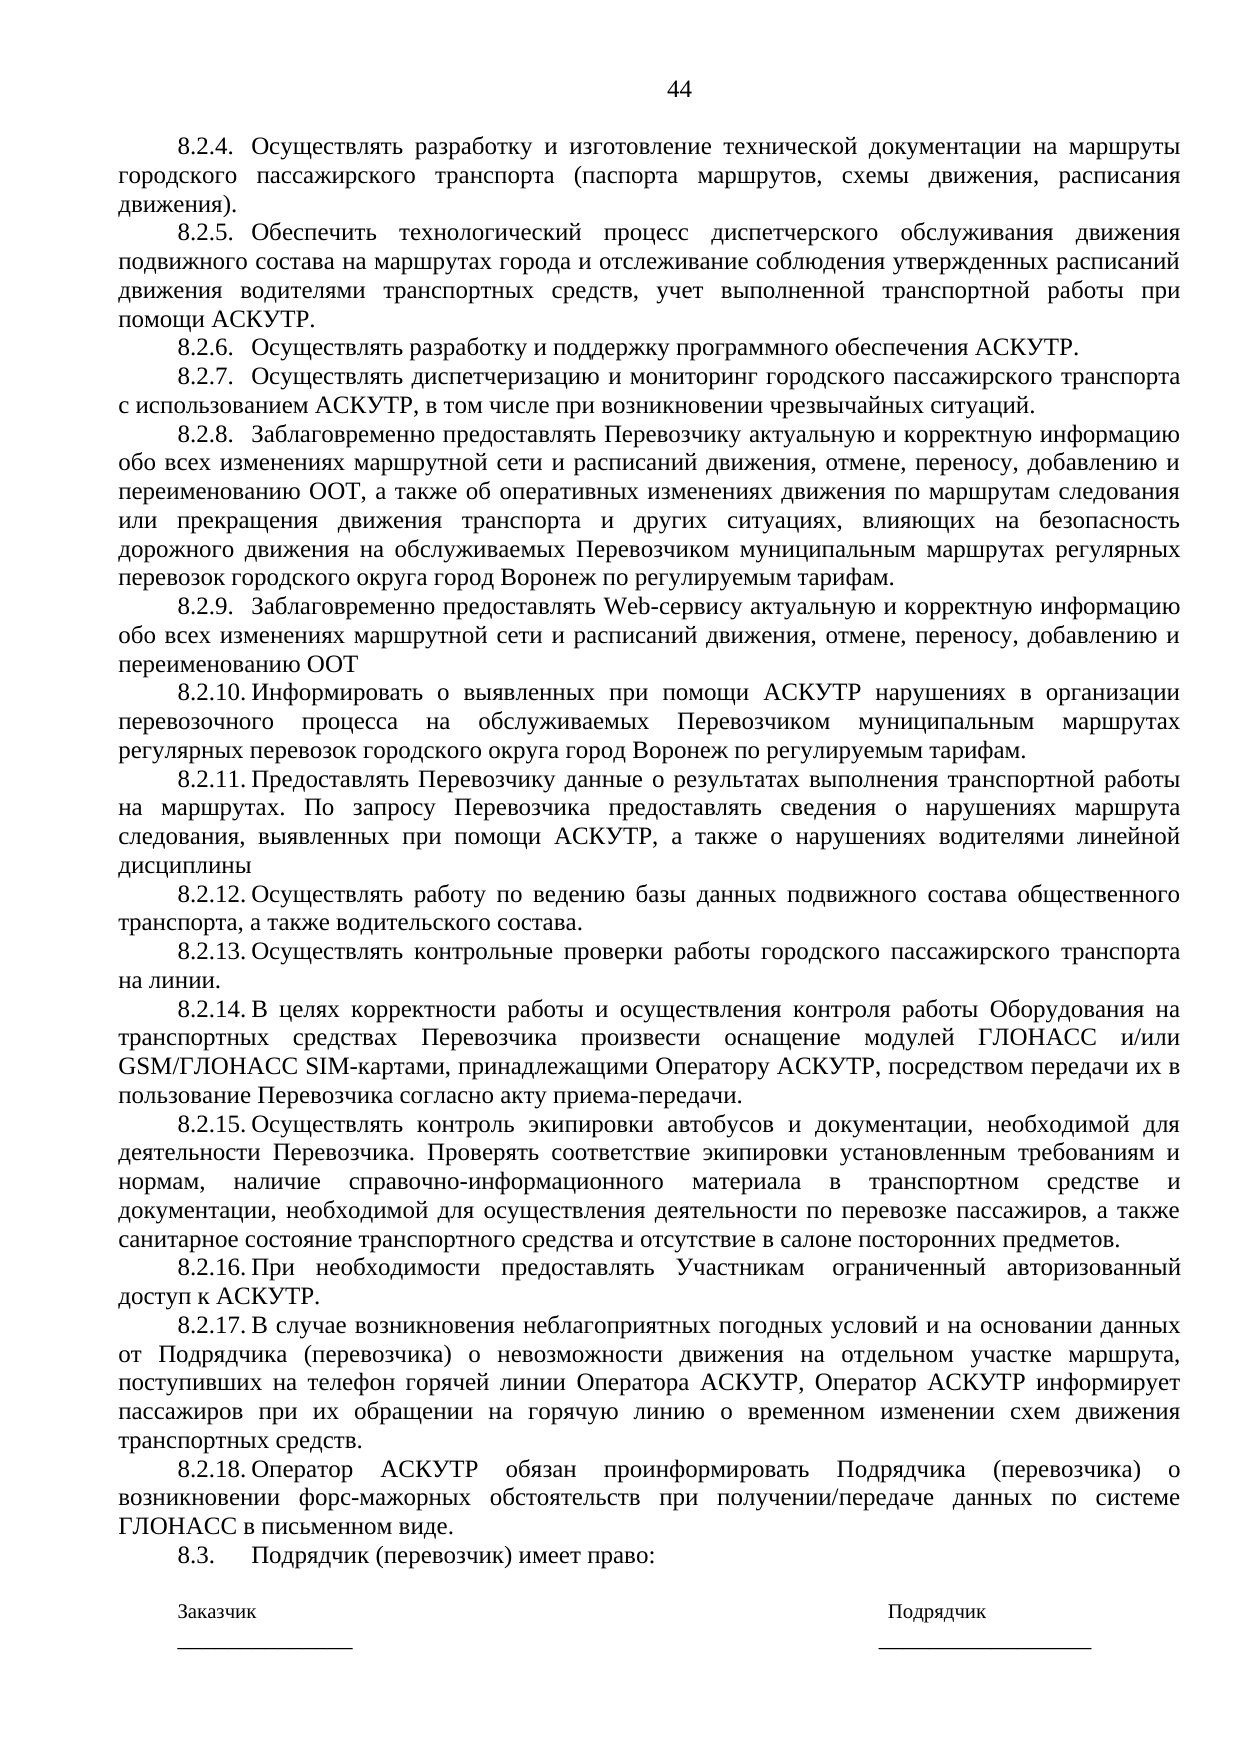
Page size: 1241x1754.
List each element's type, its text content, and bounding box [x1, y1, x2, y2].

list Предоставлять Перевозчику данные о результатах выполнения транспортной работы на маршрутах. По запросу Перевозчика предоставлять сведения о нарушениях маршрута следования, выявленных при помощи АСКУТР, а также о нарушениях водителями линейной дисциплины [118, 764, 1181, 879]
list Осуществлять контроль экипировки автобусов и документации, необходимой для деятельности Перевозчика. Проверять соответствие экипировки установленным требованиям и нормам, наличие справочно-информационного материала в транспортном средстве и документации, необходимой для осуществления деятельности по перевозке пассажиров, а также санитарное состояние транспортного средства и отсутствие в салоне посторонних предметов. [118, 1109, 1181, 1252]
list В случае возникновения неблагоприятных погодных условий и на основании данных от Подрядчика (перевозчика) о невозможности движения на отдельном участке маршрута, поступивших на телефон горячей линии Оператора АСКУТР, Оператор АСКУТР информирует пассажиров при их обращении на горячую линию о временном изменении схем движения транспортных средств. [118, 1310, 1181, 1454]
list Осуществлять разработку и поддержку программного обеспечения АСКУТР. [118, 332, 1181, 361]
list Осуществлять контрольные проверки работы городского пассажирского транспорта на линии. [118, 936, 1181, 994]
list Подрядчик (перевозчик) имеет право: [118, 1540, 1181, 1569]
list Заблаговременно предоставлять Перевозчику актуальную и корректную информацию обо всех изменениях маршрутной сети и расписаний движения, отмене, переносу, добавлению и переименованию ООТ, а также об оперативных изменениях движения по маршрутам следования или прекращения движения транспорта и других ситуациях, влияющих на безопасность дорожного движения на обслуживаемых Перевозчиком муниципальным маршрутах регулярных перевозок городского округа город Воронеж по регулируемым тарифам. [118, 419, 1181, 591]
list Обеспечить технологический процесс диспетчерского обслуживания движения подвижного состава на маршрутах города и отслеживание соблюдения утвержденных расписаний движения водителями транспортных средств, учет выполненной транспортной работы при помощи АСКУТР. [118, 217, 1181, 332]
list Осуществлять разработку и изготовление технической документации на маршруты городского пассажирского транспорта (паспорта маршрутов, схемы движения, расписания движения). [118, 131, 1181, 217]
list Заблаговременно предоставлять Web-сервису актуальную и корректную информацию обо всех изменениях маршрутной сети и расписаний движения, отмене, переносу, добавлению и переименованию ООТ [118, 591, 1181, 677]
list Оператор АСКУТР обязан проинформировать Подрядчика (перевозчика) о возникновении форс-мажорных обстоятельств при получении/передаче данных по системе ГЛОНАСС в письменном виде. [118, 1454, 1181, 1540]
list Информировать о выявленных при помощи АСКУТР нарушениях в организации перевозочного процесса на обслуживаемых Перевозчиком муниципальным маршрутах регулярных перевозок городского округа город Воронеж по регулируемым тарифам. [118, 677, 1181, 764]
list При необходимости предоставлять Участникам ограниченный авторизованный доступ к АСКУТР. [118, 1252, 1181, 1310]
list Осуществлять работу по ведению базы данных подвижного состава общественного транспорта, а также водительского состава. [118, 879, 1181, 936]
list Осуществлять диспетчеризацию и мониторинг городского пассажирского транспорта с использованием АСКУТР, в том числе при возникновении чрезвычайных ситуаций. [118, 361, 1181, 419]
list В целях корректности работы и осуществления контроля работы Оборудования на транспортных средствах Перевозчика произвести оснащение модулей ГЛОНАСС и/или GSM/ГЛОНАСС SIM-картами, принадлежащими Оператору АСКУТР, посредством передачи их в пользование Перевозчика согласно акту приема-передачи. [118, 994, 1181, 1109]
